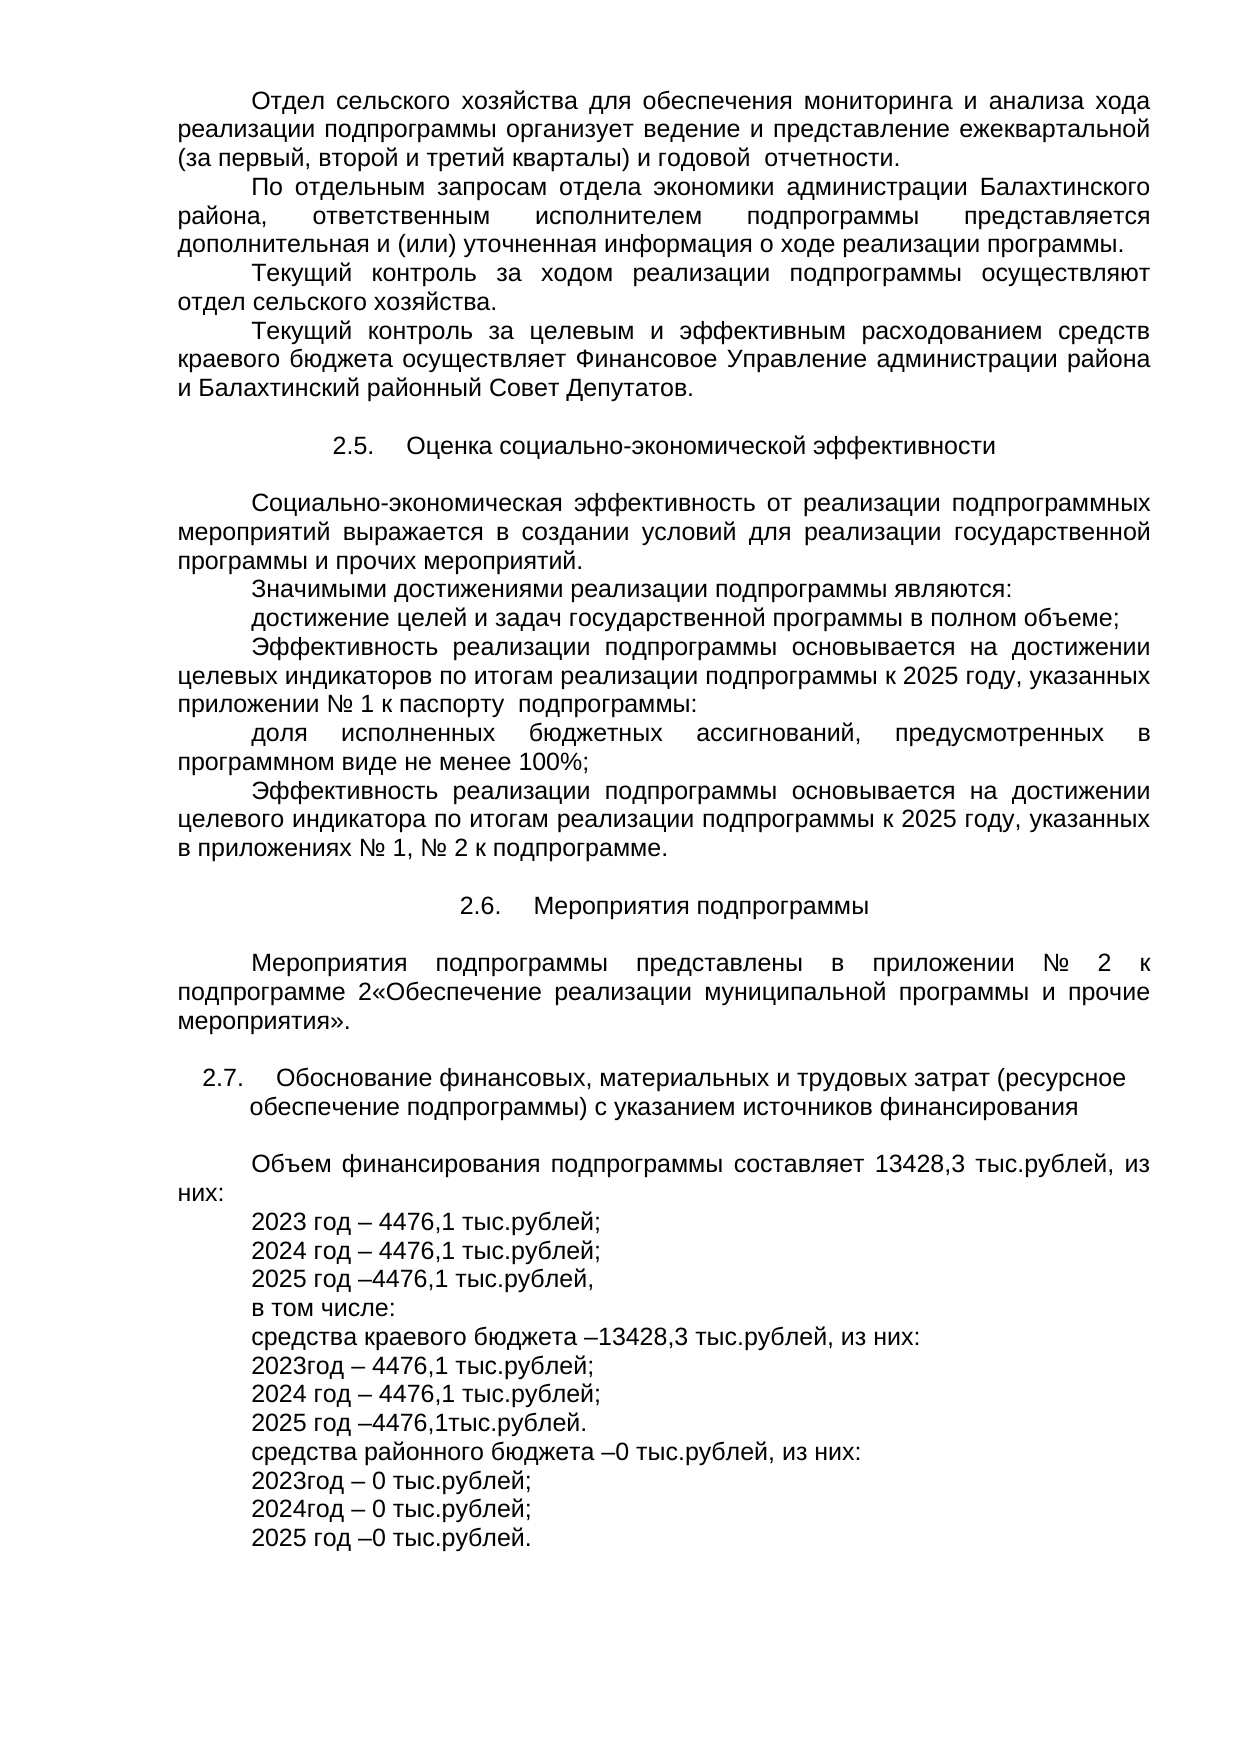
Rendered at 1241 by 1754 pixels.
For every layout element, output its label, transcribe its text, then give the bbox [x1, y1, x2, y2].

list Мероприятия подпрограммы [177, 891, 1152, 919]
text Текущий контроль за целевым и эффективным расходованием средств краевого бюджета осуществляет Финансовое Управление администрации района и Балахтинский районный Совет Депутатов. [177, 316, 1152, 402]
text По отдельным запросам отдела экономики администрации Балахтинского района, ответственным исполнителем подпрограммы представляется дополнительная и (или) уточненная информация о ходе реализации программы. [177, 172, 1152, 258]
list Обоснование финансовых, материальных и трудовых затрат (ресурсное обеспечение подпрограммы) с указанием источников финансирования [177, 1063, 1152, 1121]
text 2023 год – 4476,1 тыс.рублей; [177, 1207, 1152, 1236]
text 2025 год –0 тыс.рублей. [177, 1523, 1152, 1552]
text Текущий контроль за ходом реализации подпрограммы осуществляют отдел сельского хозяйства. [177, 258, 1152, 316]
text средства краевого бюджета –13428,3 тыс.рублей, из них: [177, 1322, 1152, 1351]
text 2025 год –4476,1 тыс.рублей, [177, 1264, 1152, 1293]
text Отдел сельского хозяйства для обеспечения мониторинга и анализа хода реализации подпрограммы организует ведение и представление ежеквартальной (за первый, второй и третий кварталы) и годовой отчетности. [177, 86, 1152, 172]
text Объем финансирования подпрограммы составляет 13428,3 тыс.рублей, из них: [177, 1149, 1152, 1207]
text в том числе: [177, 1293, 1152, 1322]
text 2024 год – 4476,1 тыс.рублей; [177, 1236, 1152, 1264]
list Мероприятия подпрограммы представлены в приложении № 2 к подпрограмме 2«Обеспечение реализации муниципальной программы и прочие мероприятия». [177, 948, 1152, 1034]
text 2025 год –4476,1тыс.рублей. [177, 1408, 1152, 1437]
text Эффективность реализации подпрограммы основывается на достижении целевого индикатора по итогам реализации подпрограммы к 2025 году, указанных в приложениях № 1, № 2 к подпрограмме. [177, 776, 1152, 862]
text доля исполненных бюджетных ассигнований, предусмотренных в программном виде не менее 100%; [177, 718, 1152, 776]
text 2024год – 0 тыс.рублей; [177, 1494, 1152, 1523]
text достижение целей и задач государственной программы в полном объеме; [177, 603, 1152, 632]
text Значимыми достижениями реализации подпрограммы являются: [177, 574, 1152, 603]
text средства районного бюджета –0 тыс.рублей, из них: [177, 1437, 1152, 1466]
text 2023год – 0 тыс.рублей; [177, 1466, 1152, 1494]
text Социально-экономическая эффективность от реализации подпрограммных мероприятий выражается в создании условий для реализации государственной программы и прочих мероприятий. [177, 488, 1152, 574]
text 2023год – 4476,1 тыс.рублей; [177, 1351, 1152, 1379]
text 2024 год – 4476,1 тыс.рублей; [177, 1379, 1152, 1408]
list Оценка социально-экономической эффективности [177, 431, 1152, 459]
text Эффективность реализации подпрограммы основывается на достижении целевых индикаторов по итогам реализации подпрограммы к 2025 году, указанных приложении № 1 к паспорту подпрограммы: [177, 632, 1152, 718]
